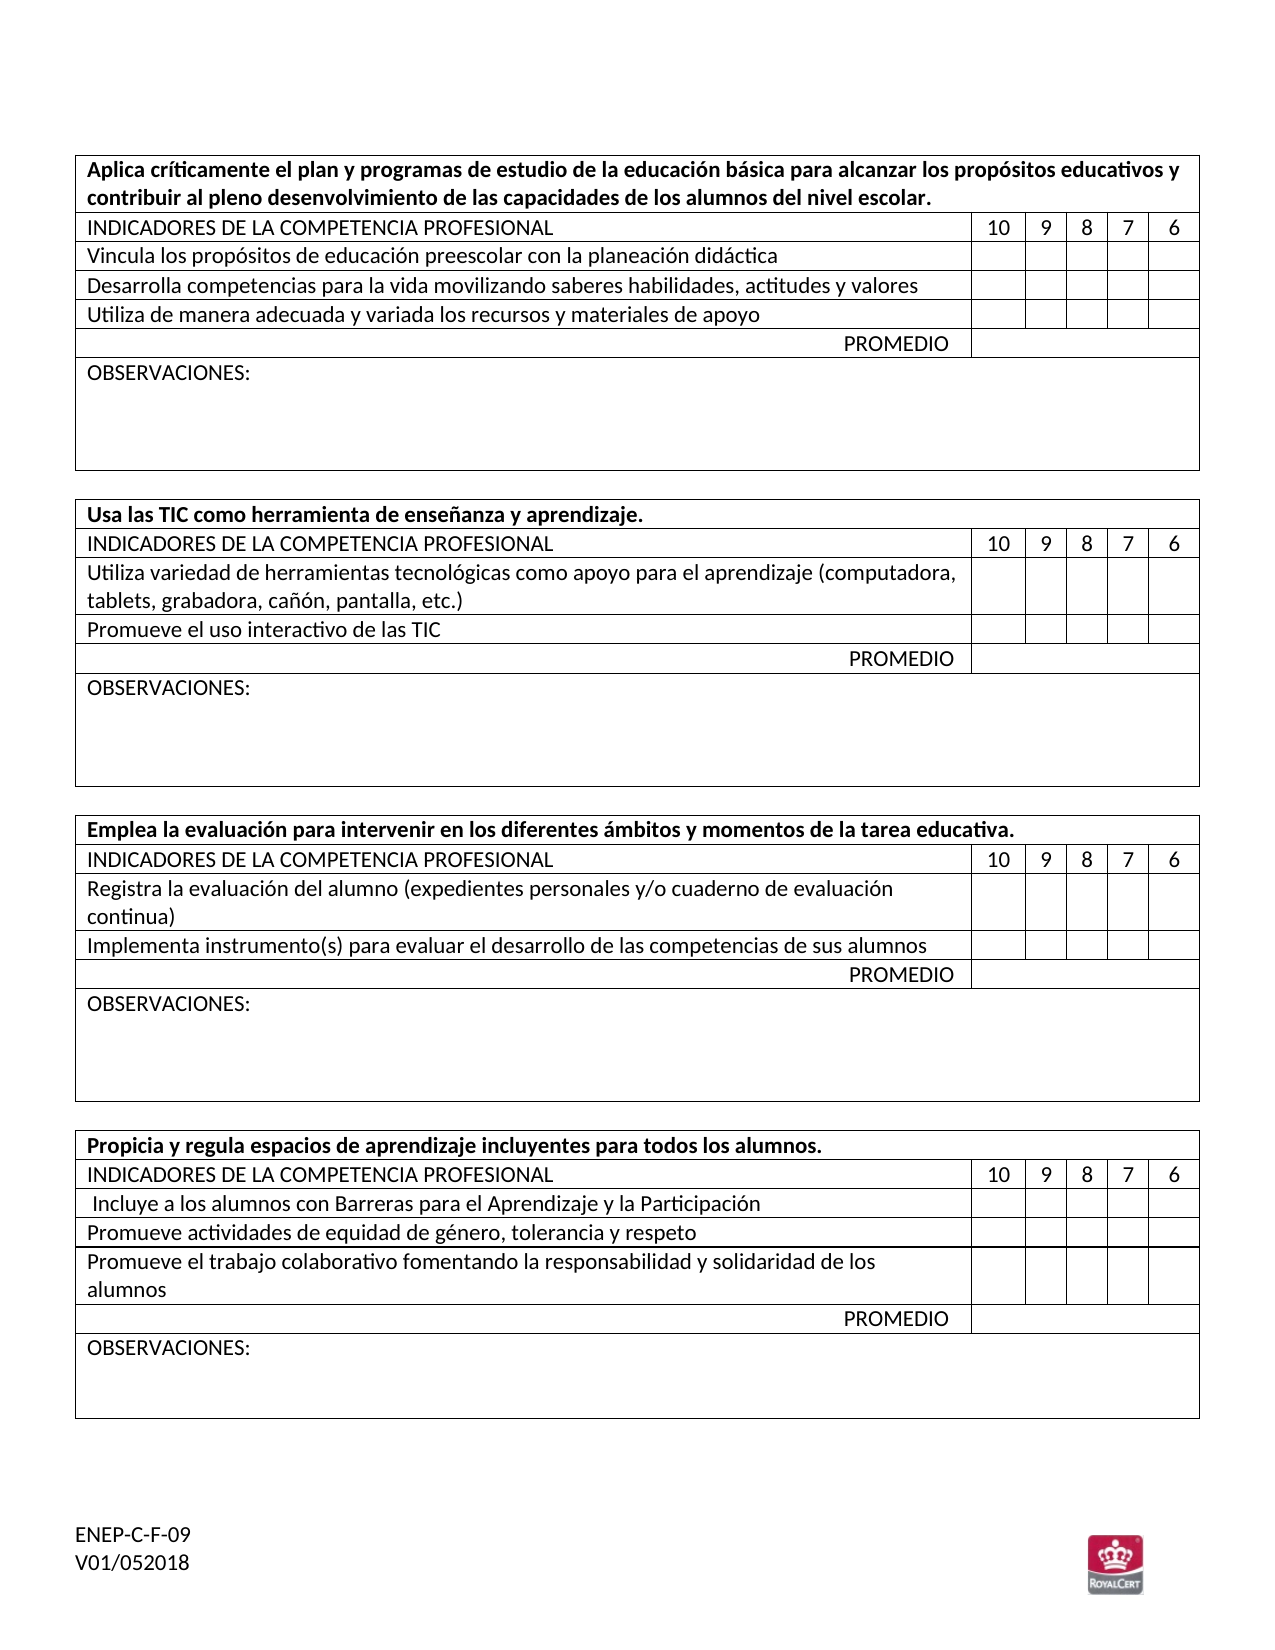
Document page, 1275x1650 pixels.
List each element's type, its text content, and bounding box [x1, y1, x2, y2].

table_cell [1026, 271, 1066, 299]
table_cell INDICADORES DE LA COMPETENCIA PROFESIONAL [76, 845, 971, 873]
table_cell [1067, 1189, 1107, 1217]
table_cell [1067, 1248, 1107, 1303]
table_cell [1149, 874, 1199, 930]
table_cell INDICADORES DE LA COMPETENCIA PROFESIONAL [76, 529, 971, 557]
table_cell 7 [1108, 213, 1148, 241]
table_cell [1026, 1248, 1066, 1303]
table_cell [1108, 615, 1148, 643]
table_cell 8 [1067, 1160, 1107, 1188]
table_cell Vincula los propósitos de educación preescolar con la planeación didáctica [76, 242, 971, 270]
table_cell [972, 644, 1199, 672]
table_cell Desarrolla competencias para la vida movilizando saberes habilidades, actitudes y valores [76, 271, 971, 299]
table_cell PROMEDIO [76, 960, 971, 988]
table_cell OBSERVACIONES: [76, 989, 1199, 1101]
table_cell INDICADORES DE LA COMPETENCIA PROFESIONAL [76, 1160, 971, 1188]
table_cell 10 [972, 213, 1025, 241]
table_cell [1149, 271, 1199, 299]
table_cell [1026, 874, 1066, 930]
picture [1087, 1535, 1144, 1595]
table_cell Registra la evaluación del alumno (expedientes personales y/o cuaderno de evaluación continua) [76, 874, 971, 930]
table_cell [972, 300, 1025, 328]
table_cell Implementa instrumento(s) para evaluar el desarrollo de las competencias de sus alumnos [76, 931, 971, 959]
table_cell [972, 271, 1025, 299]
table_header Aplica críticamente el plan y programas de estudio de la educación básica para alcanzar los propósitos educativos y contribuir al pleno desenvolvimiento de las capacidades de los alumnos del nivel escolar. [76, 156, 1199, 212]
table_cell [972, 329, 1199, 357]
table_cell [1067, 242, 1107, 270]
table_cell 10 [972, 845, 1025, 873]
table_header Propicia y regula espacios de aprendizaje incluyentes para todos los alumnos. [76, 1131, 1199, 1159]
table_cell [1026, 1218, 1066, 1246]
table_cell [972, 558, 1025, 614]
table_cell 6 [1149, 1160, 1199, 1188]
table_cell PROMEDIO [76, 644, 971, 672]
table_cell [1026, 242, 1066, 270]
table_cell [1067, 558, 1107, 614]
table_cell 10 [972, 529, 1025, 557]
table_cell [1149, 242, 1199, 270]
table_cell [972, 1248, 1025, 1303]
table_cell [1108, 1189, 1148, 1217]
table_cell [1149, 615, 1199, 643]
table_cell 9 [1026, 845, 1066, 873]
table_cell [972, 1305, 1199, 1332]
table_cell 7 [1108, 1160, 1148, 1188]
table_header Emplea la evaluación para intervenir en los diferentes ámbitos y momentos de la tarea educativa. [76, 816, 1199, 844]
table_cell [1149, 1189, 1199, 1217]
table_cell [972, 1189, 1025, 1217]
table_cell [1026, 931, 1066, 959]
table_cell [1149, 1248, 1199, 1303]
table_cell [972, 615, 1025, 643]
table_cell Utiliza de manera adecuada y variada los recursos y materiales de apoyo [76, 300, 971, 328]
table_cell 9 [1026, 213, 1066, 241]
table_cell 6 [1149, 529, 1199, 557]
table_cell [1067, 615, 1107, 643]
table_cell [1149, 300, 1199, 328]
table_cell Promueve el trabajo colaborativo fomentando la responsabilidad y solidaridad de los alumnos [76, 1248, 971, 1303]
table_cell [1067, 1218, 1107, 1246]
table_cell [1067, 874, 1107, 930]
table_cell [972, 242, 1025, 270]
table_cell [972, 874, 1025, 930]
table_cell 8 [1067, 845, 1107, 873]
table_cell [1108, 874, 1148, 930]
table_cell [1026, 1189, 1066, 1217]
table_cell 8 [1067, 213, 1107, 241]
table_cell 9 [1026, 529, 1066, 557]
table_cell PROMEDIO [76, 1305, 971, 1332]
table_cell [1108, 300, 1148, 328]
table_cell OBSERVACIONES: [76, 1334, 1199, 1418]
table_cell INDICADORES DE LA COMPETENCIA PROFESIONAL [76, 213, 971, 241]
table_cell [1149, 558, 1199, 614]
table_cell Utiliza variedad de herramientas tecnológicas como apoyo para el aprendizaje (computadora, tablets, grabadora, cañón, pantalla, etc.) [76, 558, 971, 614]
table_cell [1026, 558, 1066, 614]
table_cell [972, 931, 1025, 959]
table_cell [972, 1218, 1025, 1246]
table_cell 7 [1108, 845, 1148, 873]
table_cell 7 [1108, 529, 1148, 557]
table_cell [1026, 615, 1066, 643]
table_cell Promueve actividades de equidad de género, tolerancia y respeto [76, 1218, 971, 1246]
table_cell 6 [1149, 845, 1199, 873]
table_cell 10 [972, 1160, 1025, 1188]
table_cell PROMEDIO [76, 329, 971, 357]
table_cell [1108, 1248, 1148, 1303]
table_cell OBSERVACIONES: [76, 674, 1199, 786]
table_cell [1108, 1218, 1148, 1246]
table_cell 6 [1149, 213, 1199, 241]
table_cell Incluye a los alumnos con Barreras para el Aprendizaje y la Participación [76, 1189, 971, 1217]
table_cell [1067, 271, 1107, 299]
table_cell [1149, 931, 1199, 959]
table_cell 9 [1026, 1160, 1066, 1188]
table_cell OBSERVACIONES: [76, 358, 1199, 470]
table_cell [1108, 242, 1148, 270]
table_header Usa las TIC como herramienta de enseñanza y aprendizaje. [76, 500, 1199, 528]
table_cell 8 [1067, 529, 1107, 557]
table_cell [1149, 1218, 1199, 1246]
table_cell Promueve el uso interactivo de las TIC [76, 615, 971, 643]
table_cell [1067, 300, 1107, 328]
table_cell [1108, 931, 1148, 959]
table_cell [1108, 558, 1148, 614]
table_cell [1108, 271, 1148, 299]
table_cell [1026, 300, 1066, 328]
table_cell [972, 960, 1199, 988]
table_cell [1067, 931, 1107, 959]
